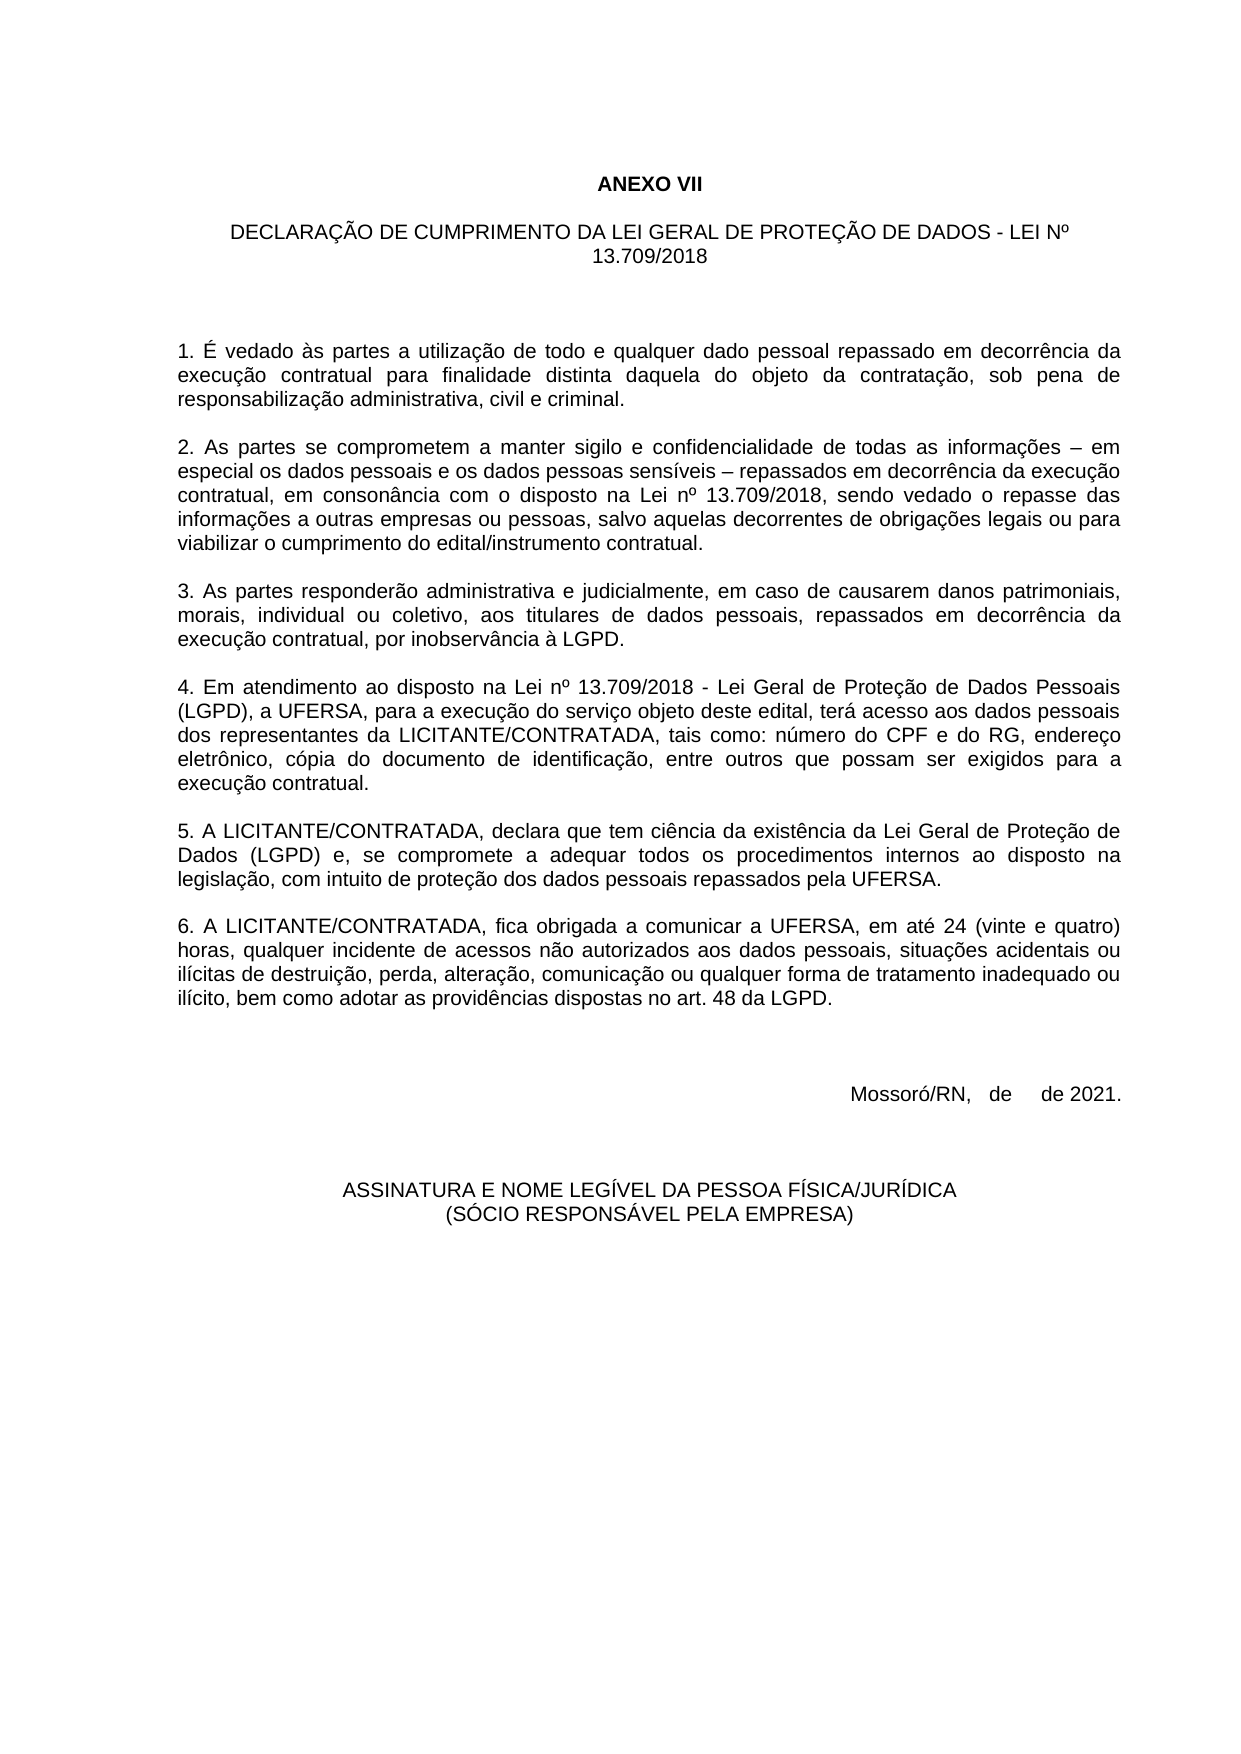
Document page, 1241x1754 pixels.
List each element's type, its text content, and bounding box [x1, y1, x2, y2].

text (SÓCIO RESPONSÁVEL PELA EMPRESA) [177, 1202, 1122, 1226]
text 2. As partes se comprometem a manter sigilo e confidencialidade de todas as informações – em especial os dados pessoais e os dados pessoas sensíveis – repassados em decorrência da execução contratual, em consonância com o disposto na Lei nº 13.709/2018, sendo vedado o repasse das informações a outras empresas ou pessoas, salvo aquelas decorrentes de obrigações legais ou para viabilizar o cumprimento do edital/instrumento contratual. [177, 435, 1122, 555]
text ANEXO VII [177, 172, 1122, 196]
text DECLARAÇÃO DE CUMPRIMENTO DA LEI GERAL DE PROTEÇÃO DE DADOS - LEI Nº 13.709/2018 [177, 219, 1122, 267]
text Mossoró/RN, de de 2021. [177, 1082, 1122, 1106]
text ASSINATURA E NOME LEGÍVEL DA PESSOA FÍSICA/JURÍDICA [177, 1178, 1122, 1202]
text 1. É vedado às partes a utilização de todo e qualquer dado pessoal repassado em decorrência da execução contratual para finalidade distinta daquela do objeto da contratação, sob pena de responsabilização administrativa, civil e criminal. [177, 339, 1122, 411]
text 3. As partes responderão administrativa e judicialmente, em caso de causarem danos patrimoniais, morais, individual ou coletivo, aos titulares de dados pessoais, repassados em decorrência da execução contratual, por inobservância à LGPD. [177, 579, 1122, 651]
text 4. Em atendimento ao disposto na Lei nº 13.709/2018 - Lei Geral de Proteção de Dados Pessoais (LGPD), a UFERSA, para a execução do serviço objeto deste edital, terá acesso aos dados pessoais dos representantes da LICITANTE/CONTRATADA, tais como: número do CPF e do RG, endereço eletrônico, cópia do documento de identificação, entre outros que possam ser exigidos para a execução contratual. [177, 675, 1122, 794]
text 5. A LICITANTE/CONTRATADA, declara que tem ciência da existência da Lei Geral de Proteção de Dados (LGPD) e, se compromete a adequar todos os procedimentos internos ao disposto na legislação, com intuito de proteção dos dados pessoais repassados pela UFERSA. [177, 818, 1122, 890]
text 6. A LICITANTE/CONTRATADA, fica obrigada a comunicar a UFERSA, em até 24 (vinte e quatro) horas, qualquer incidente de acessos não autorizados aos dados pessoais, situações acidentais ou ilícitas de destruição, perda, alteração, comunicação ou qualquer forma de tratamento inadequado ou ilícito, bem como adotar as providências dispostas no art. 48 da LGPD. [177, 914, 1122, 1010]
